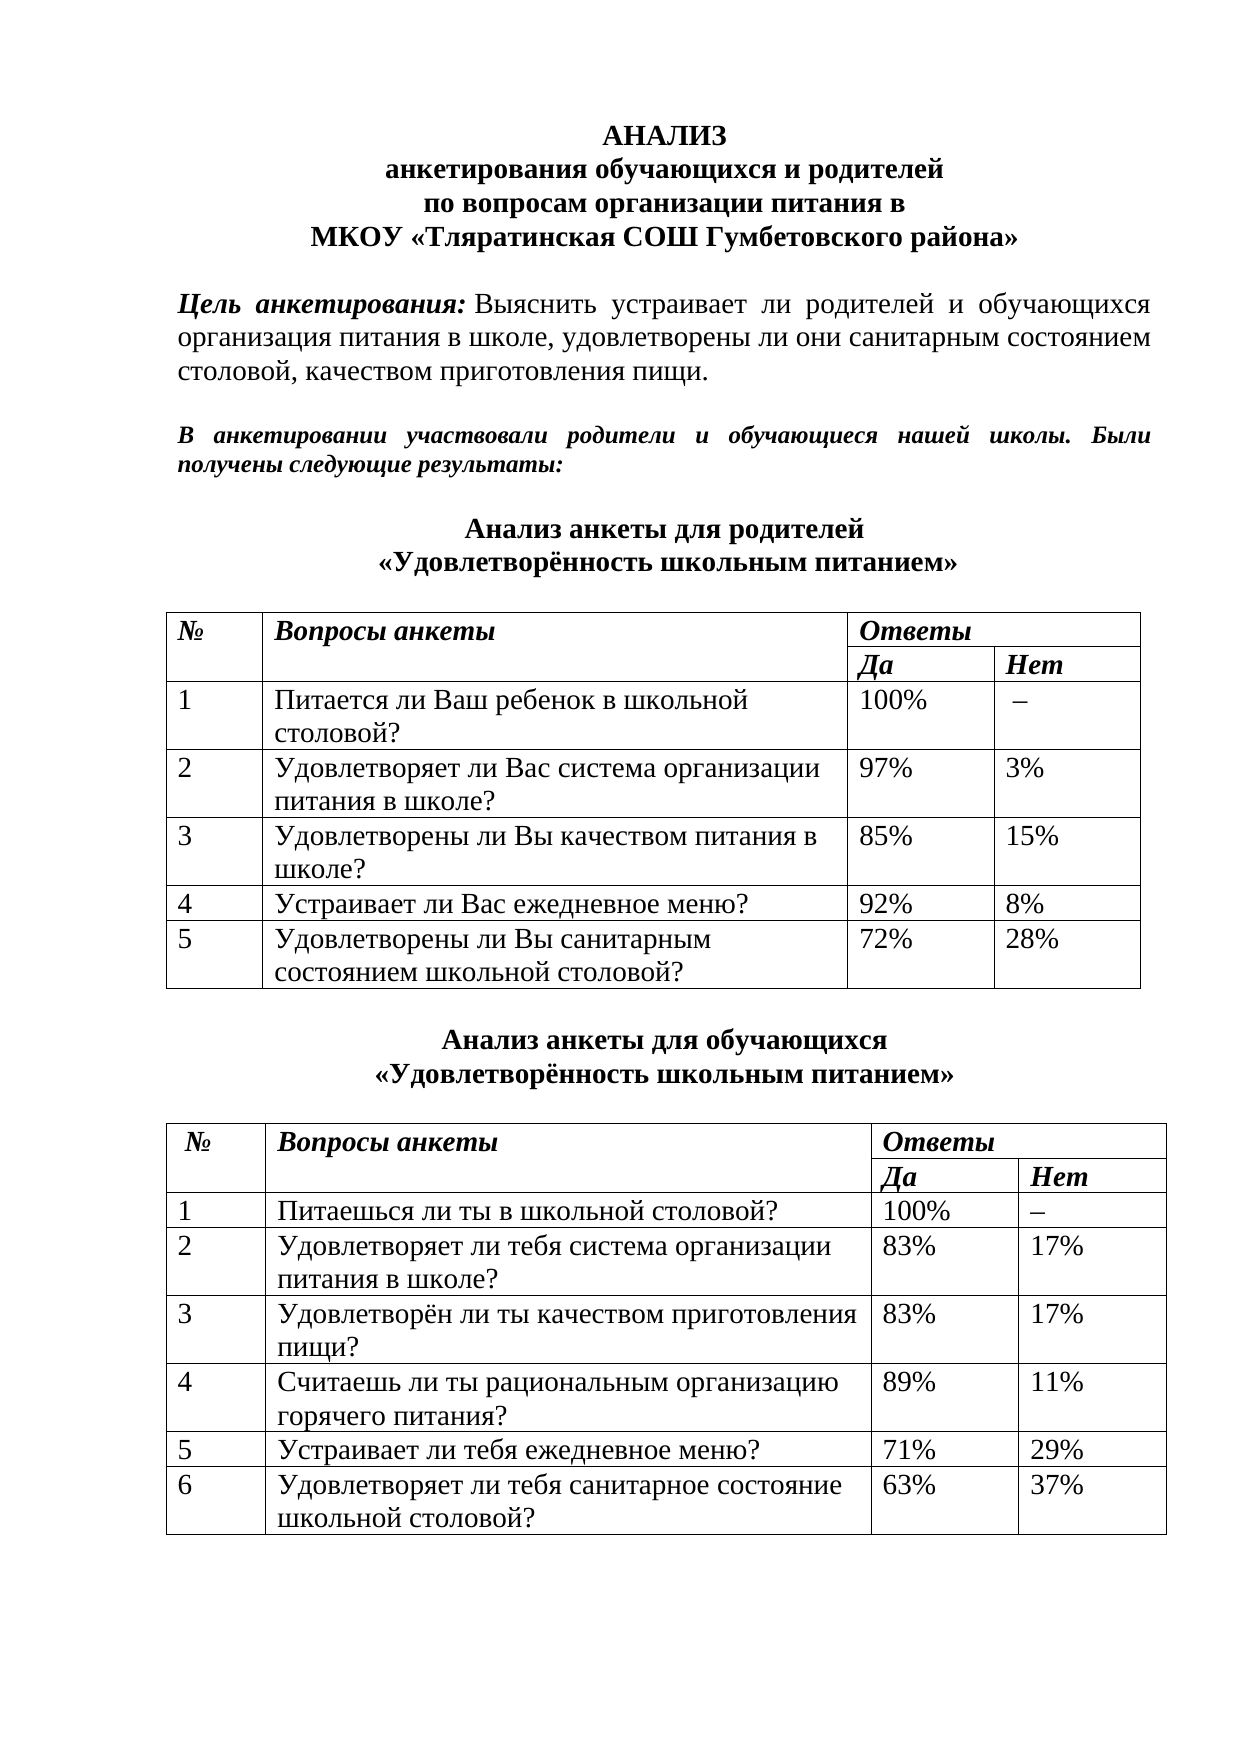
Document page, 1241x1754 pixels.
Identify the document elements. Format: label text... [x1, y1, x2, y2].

table_cell 29% [1019, 1432, 1166, 1466]
table_cell Считаешь ли ты рациональным организацию горячего питания? [266, 1364, 871, 1431]
table_cell 8% [995, 886, 1140, 920]
table_cell 3 [167, 1296, 265, 1363]
table_header Вопросы анкеты [266, 1124, 871, 1192]
table_cell 2 [167, 1228, 265, 1295]
table_cell 5 [167, 1432, 265, 1466]
text Анализ анкеты для обучающихся [177, 1022, 1152, 1056]
table_cell 100% [872, 1193, 1018, 1227]
table_header Ответы [872, 1124, 1166, 1158]
table_cell Нет [1019, 1159, 1166, 1192]
text В анкетировании участвовали родители и обучающиеся нашей школы. Были получены следующие результаты: [177, 420, 1152, 477]
table_header № [167, 613, 262, 681]
table_cell 6 [167, 1467, 265, 1534]
text «Удовлетворённость школьным питанием» [177, 544, 1152, 578]
table_cell Удовлетворены ли Вы санитарным состоянием школьной столовой? [263, 921, 847, 988]
table_cell – [1019, 1193, 1166, 1227]
text МКОУ «Тляратинская СОШ Гумбетовского района» [177, 219, 1152, 252]
table_header № [167, 1124, 265, 1192]
table_header Ответы [848, 613, 1140, 646]
table_cell 3 [167, 818, 262, 885]
table_cell Нет [995, 647, 1140, 681]
table_cell 1 [167, 1193, 265, 1227]
table_cell 72% [848, 921, 994, 988]
table_cell 85% [848, 818, 994, 885]
table_cell 92% [848, 886, 994, 920]
table_cell 1 [167, 682, 262, 749]
table_cell 89% [872, 1364, 1018, 1431]
table_cell 71% [872, 1432, 1018, 1466]
table_cell Питается ли Ваш ребенок в школьной столовой? [263, 682, 847, 749]
table_cell Удовлетворены ли Вы качеством питания в школе? [263, 818, 847, 885]
text АНАЛИЗ [177, 118, 1152, 152]
table_cell 17% [1019, 1228, 1166, 1295]
table_cell 63% [872, 1467, 1018, 1534]
table_cell 2 [167, 750, 262, 817]
table_cell 100% [848, 682, 994, 749]
table_cell Да [848, 647, 994, 681]
table_cell 3% [995, 750, 1140, 817]
table_cell Удовлетворяет ли Вас система организации питания в школе? [263, 750, 847, 817]
table_cell Удовлетворяет ли тебя санитарное состояние школьной столовой? [266, 1467, 871, 1534]
table_cell Удовлетворён ли ты качеством приготовления пищи? [266, 1296, 871, 1363]
table_cell 17% [1019, 1296, 1166, 1363]
table_cell 4 [167, 886, 262, 920]
table_cell 83% [872, 1296, 1018, 1363]
text анкетирования обучающихся и родителей [177, 152, 1152, 185]
table_cell Устраивает ли тебя ежедневное меню? [266, 1432, 871, 1466]
table_cell 11% [1019, 1364, 1166, 1431]
text Цель анкетирования: Выяснить устраивает ли родителей и обучающихся организация питания в школе, удовлетворены ли они санитарным состоянием столовой, качеством приготовления пищи. [177, 286, 1152, 386]
table_cell – [995, 682, 1140, 749]
text Анализ анкеты для родителей [177, 511, 1152, 544]
table_cell 83% [872, 1228, 1018, 1295]
table_header Вопросы анкеты [263, 613, 847, 681]
table_cell 37% [1019, 1467, 1166, 1534]
text «Удовлетворённость школьным питанием» [177, 1056, 1152, 1089]
table_cell Питаешься ли ты в школьной столовой? [266, 1193, 871, 1227]
table_cell 97% [848, 750, 994, 817]
table_cell 15% [995, 818, 1140, 885]
table_cell Удовлетворяет ли тебя система организации питания в школе? [266, 1228, 871, 1295]
table_cell 28% [995, 921, 1140, 988]
table_cell 5 [167, 921, 262, 988]
table_cell Устраивает ли Вас ежедневное меню? [263, 886, 847, 920]
table_cell 4 [167, 1364, 265, 1431]
text по вопросам организации питания в [177, 185, 1152, 219]
table_cell Да [872, 1159, 1018, 1192]
